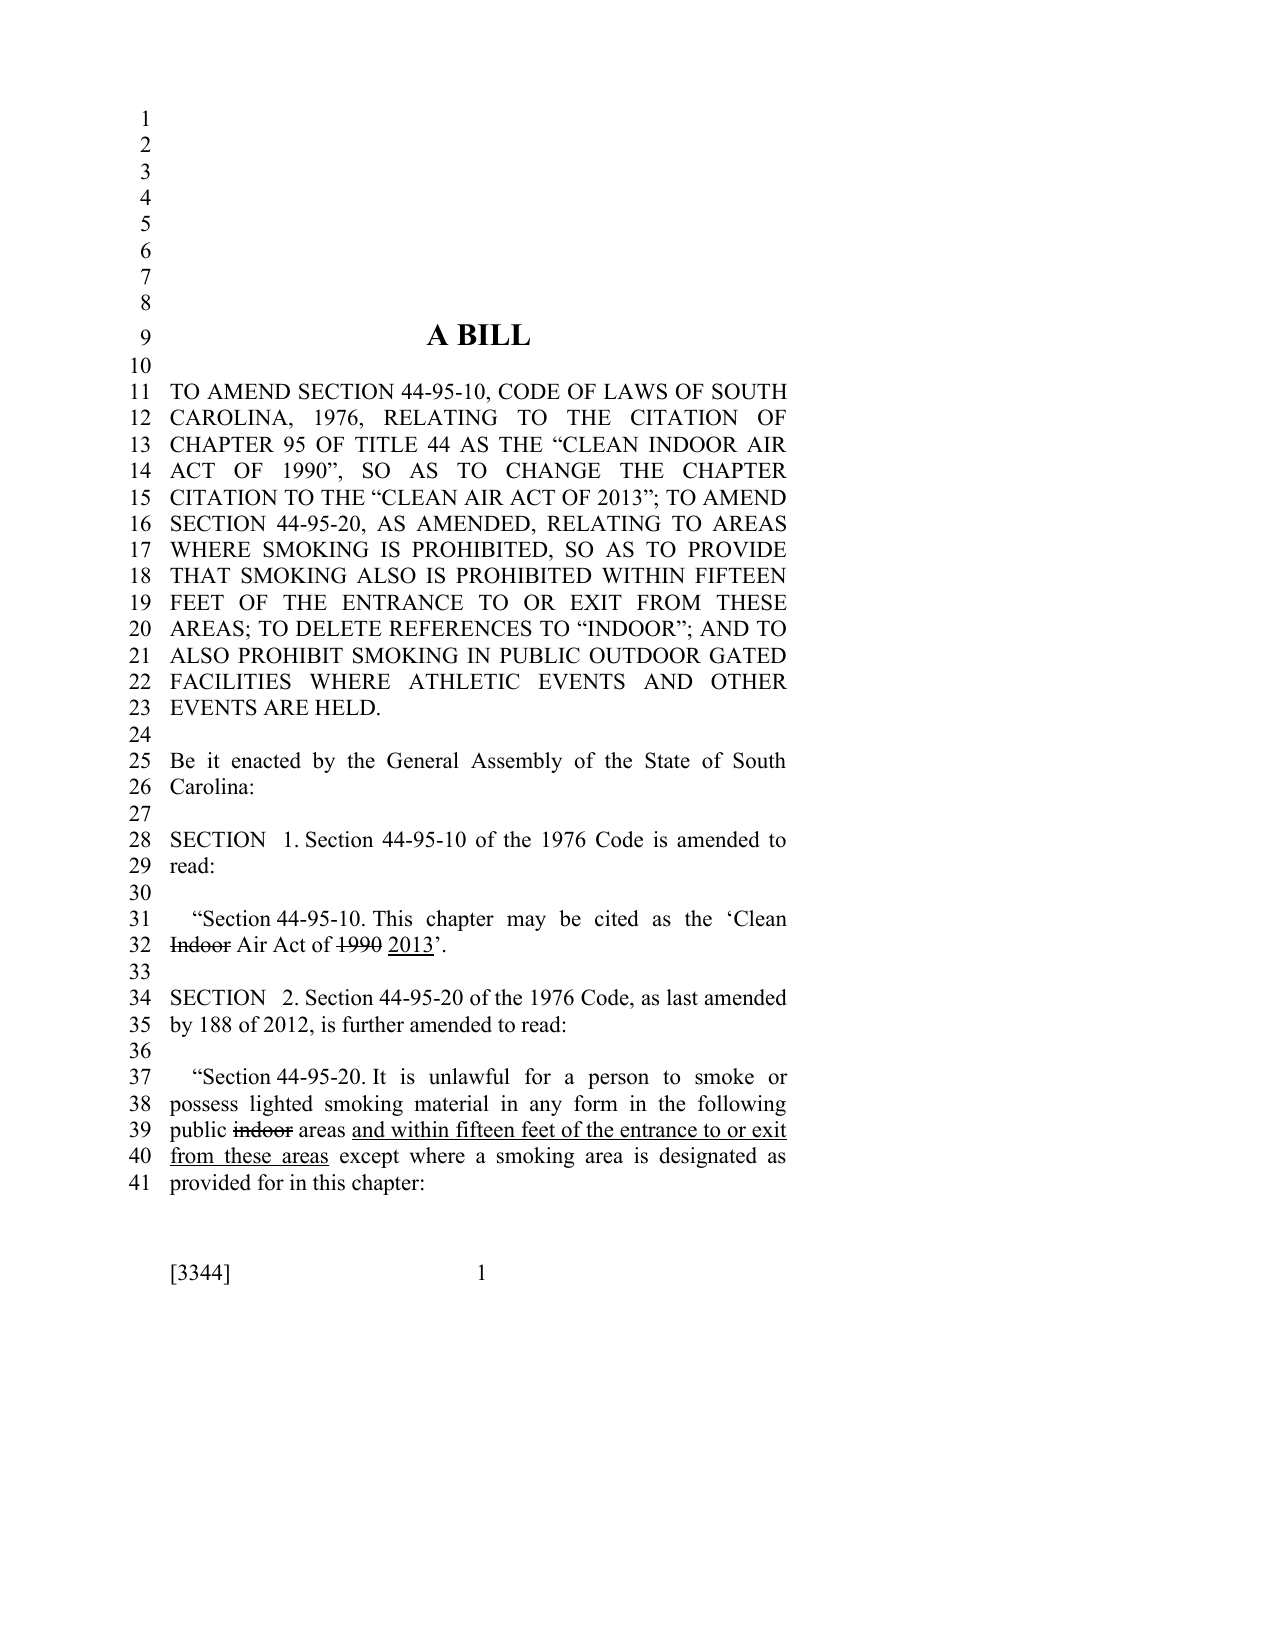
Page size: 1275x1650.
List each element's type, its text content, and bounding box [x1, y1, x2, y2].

text A BILL [169, 316, 787, 352]
text Be it enacted by the General Assembly of the State of South Carolina: [169, 747, 787, 800]
text TO AMEND SECTION 44-95-10, CODE OF LAWS OF SOUTH CAROLINA, 1976, RELATING TO THE CITATION OF CHAPTER 95 OF TITLE 44 AS THE “CLEAN INDOOR AIR ACT OF 1990”, SO AS TO CHANGE THE CHAPTER CITATION TO THE “CLEAN AIR ACT OF 2013”; TO AMEND SECTION 44-95-20, AS AMENDED, RELATING TO AREAS WHERE SMOKING IS PROHIBITED, SO AS TO PROVIDE THAT SMOKING ALSO IS PROHIBITED WITHIN FIFTEEN FEET OF THE ENTRANCE TO OR EXIT FROM THESE AREAS; TO DELETE REFERENCES TO “INDOOR”; AND TO ALSO PROHIBIT SMOKING IN PUBLIC OUTDOOR GATED FACILITIES WHERE ATHLETIC EVENTS AND OTHER EVENTS ARE HELD. [169, 378, 787, 721]
text SECTION 1. Section 44-95-10 of the 1976 Code is amended to read: [169, 826, 787, 879]
text SECTION 2. Section 44-95-20 of the 1976 Code, as last amended by 188 of 2012, is further amended to read: [169, 984, 787, 1037]
text “Section 44-95-10. This chapter may be cited as the ‘Clean Indoor Air Act of 1990 2013’. [169, 905, 787, 958]
text “Section 44-95-20. It is unlawful for a person to smoke or possess lighted smoking material in any form in the following public indoor areas and within fifteen feet of the entrance to or exit from these areas except where a smoking area is designated as provided for in this chapter: [169, 1063, 787, 1195]
